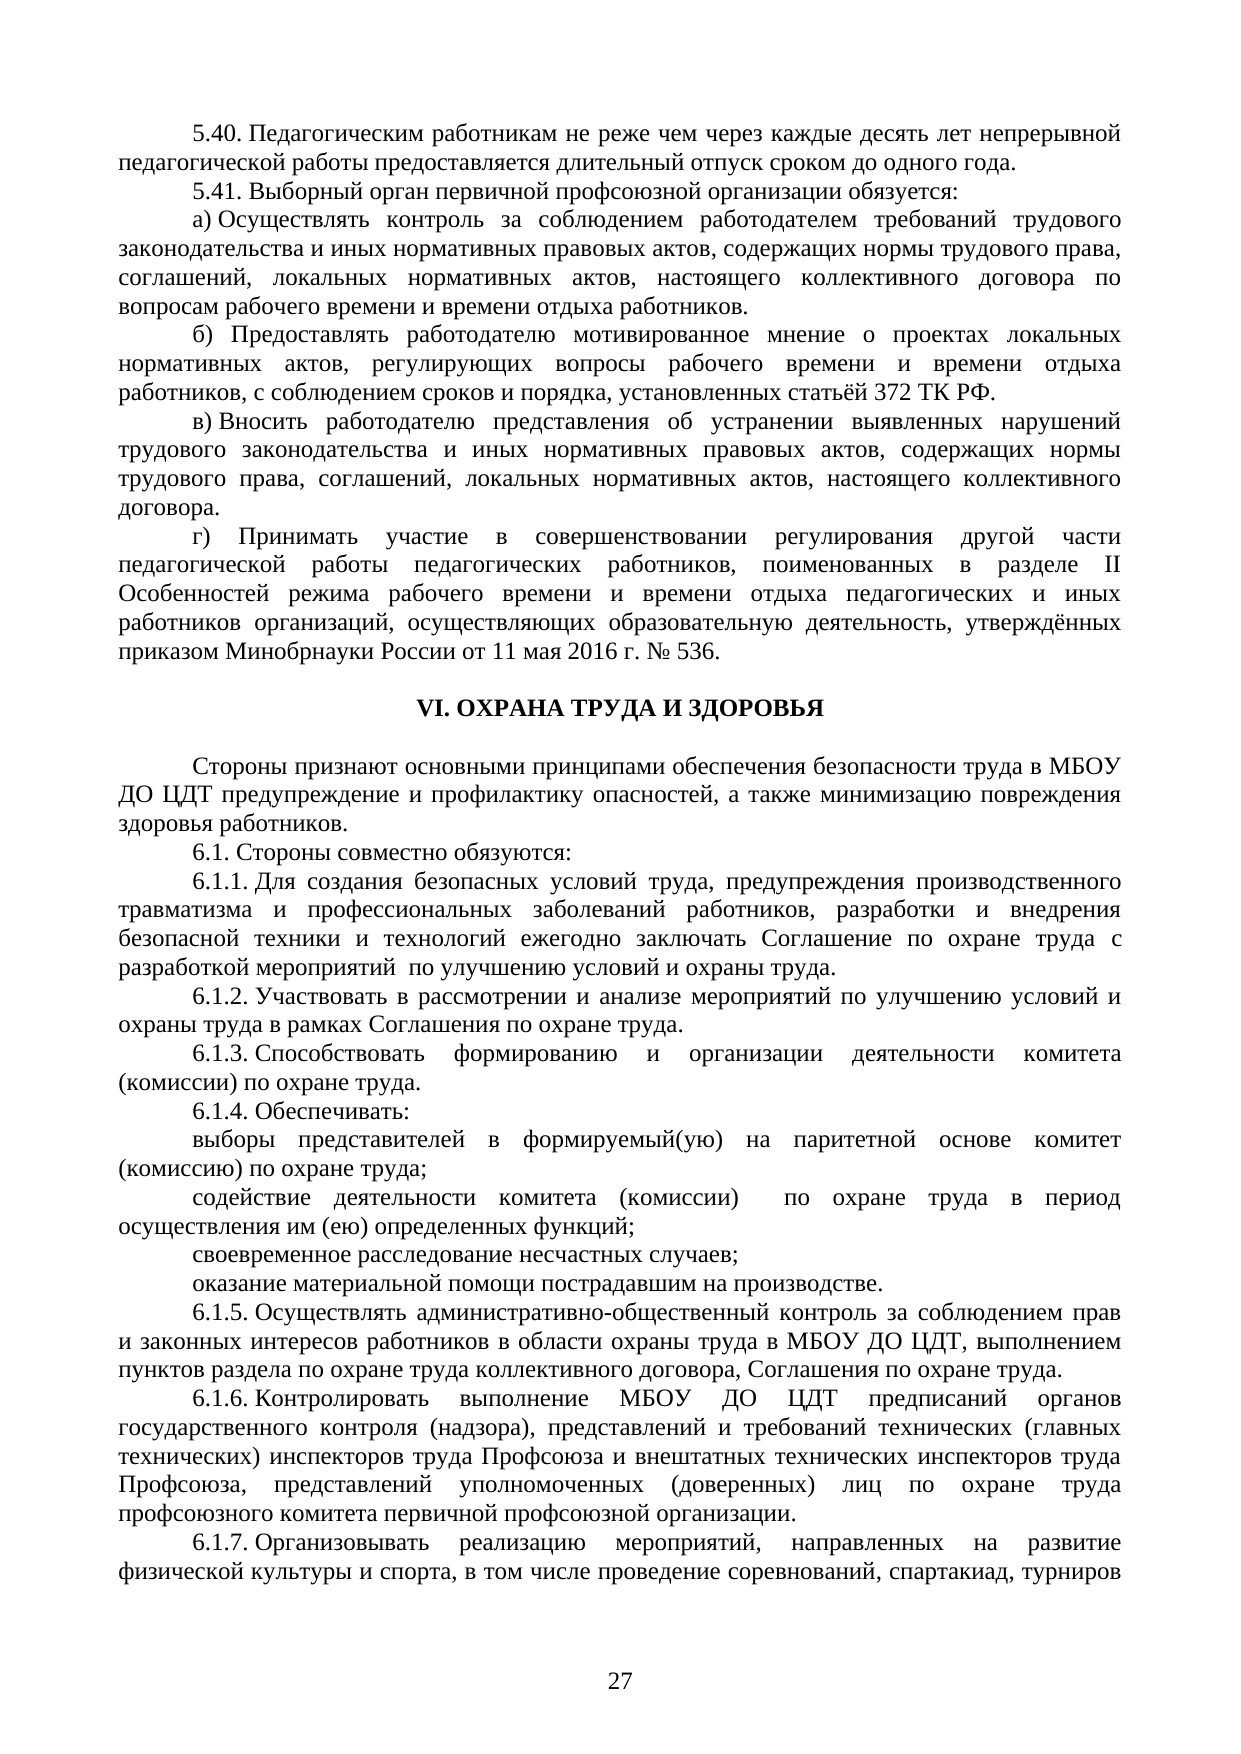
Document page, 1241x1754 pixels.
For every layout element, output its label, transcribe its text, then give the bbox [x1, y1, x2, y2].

text 6.1.1. Для создания безопасных условий труда, предупреждения производственного травматизма и профессиональных заболеваний работников, разработки и внедрения безопасной техники и технологий ежегодно заключать Соглашение по охране труда с разработкой мероприятий по улучшению условий и охраны труда. [118, 866, 1122, 981]
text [118, 1527, 1122, 1584]
text 6.1.5. Осуществлять административно-общественный контроль за соблюдением прав и законных интересов работников в области охраны труда в МБОУ ДО ЦДТ, выполнением пунктов раздела по охране труда коллективного договора, Соглашения по охране труда. [118, 1297, 1122, 1383]
text 6.1.6. Контролировать выполнение МБОУ ДО ЦДТ предписаний органов государственного контроля (надзора), представлений и требований технических (главных технических) инспекторов труда Профсоюза и внештатных технических инспекторов труда Профсоюза, представлений уполномоченных (доверенных) лиц по охране труда профсоюзного комитета первичной профсоюзной организации. [118, 1383, 1122, 1527]
text 6.1. Стороны совместно обязуются: [118, 837, 1122, 866]
text а) Осуществлять контроль за соблюдением работодателем требований трудового законодательства и иных нормативных правовых актов, содержащих нормы трудового права, соглашений, локальных нормативных актов, настоящего коллективного договора по вопросам рабочего времени и времени отдыха работников. [118, 204, 1122, 319]
text 5.40. Педагогическим работникам не реже чем через каждые десять лет непрерывной педагогической работы предоставляется длительный отпуск сроком до одного года. [118, 118, 1122, 176]
text 5.41. Выборный орган первичной профсоюзной организации обязуется: [118, 176, 1122, 204]
text 6.1.2. Участвовать в рассмотрении и анализе мероприятий по улучшению условий и охраны труда в рамках Соглашения по охране труда. [118, 981, 1122, 1038]
text 6.1.4. Обеспечивать: [118, 1096, 1122, 1124]
text содействие деятельности комитета (комиссии) по охране труда в период осуществления им (ею) определенных функций; [118, 1182, 1122, 1239]
text своевременное расследование несчастных случаев; [118, 1239, 1122, 1268]
text оказание материальной помощи пострадавшим на производстве. [118, 1268, 1122, 1297]
text б) Предоставлять работодателю мотивированное мнение о проектах локальных нормативных актов, регулирующих вопросы рабочего времени и времени отдыха работников, с соблюдением сроков и порядка, установленных статьёй 372 ТК РФ. [118, 319, 1122, 406]
text в) Вносить работодателю представления об устранении выявленных нарушений трудового законодательства и иных нормативных правовых актов, содержащих нормы трудового права, соглашений, локальных нормативных актов, настоящего коллективного договора. [118, 406, 1122, 521]
text г) Принимать участие в совершенствовании регулирования другой части педагогической работы педагогических работников, поименованных в разделе II Особенностей режима рабочего времени и времени отдыха педагогических и иных работников организаций, осуществляющих образовательную деятельность, утверждённых приказом Минобрнауки России от 11 мая 2016 г. № 536. [118, 521, 1122, 664]
text Стороны признают основными принципами обеспечения безопасности труда в МБОУ ДО ЦДТ предупреждение и профилактику опасностей, а также минимизацию повреждения здоровья работников. [118, 751, 1122, 837]
text 6.1.3. Способствовать формированию и организации деятельности комитета (комиссии) по охране труда. [118, 1038, 1122, 1096]
text выборы представителей в формируемый(ую) на паритетной основе комитет (комиссию) по охране труда; [118, 1124, 1122, 1182]
subtitle VI. ОХРАНА ТРУДА И ЗДОРОВЬЯ [118, 693, 1122, 722]
